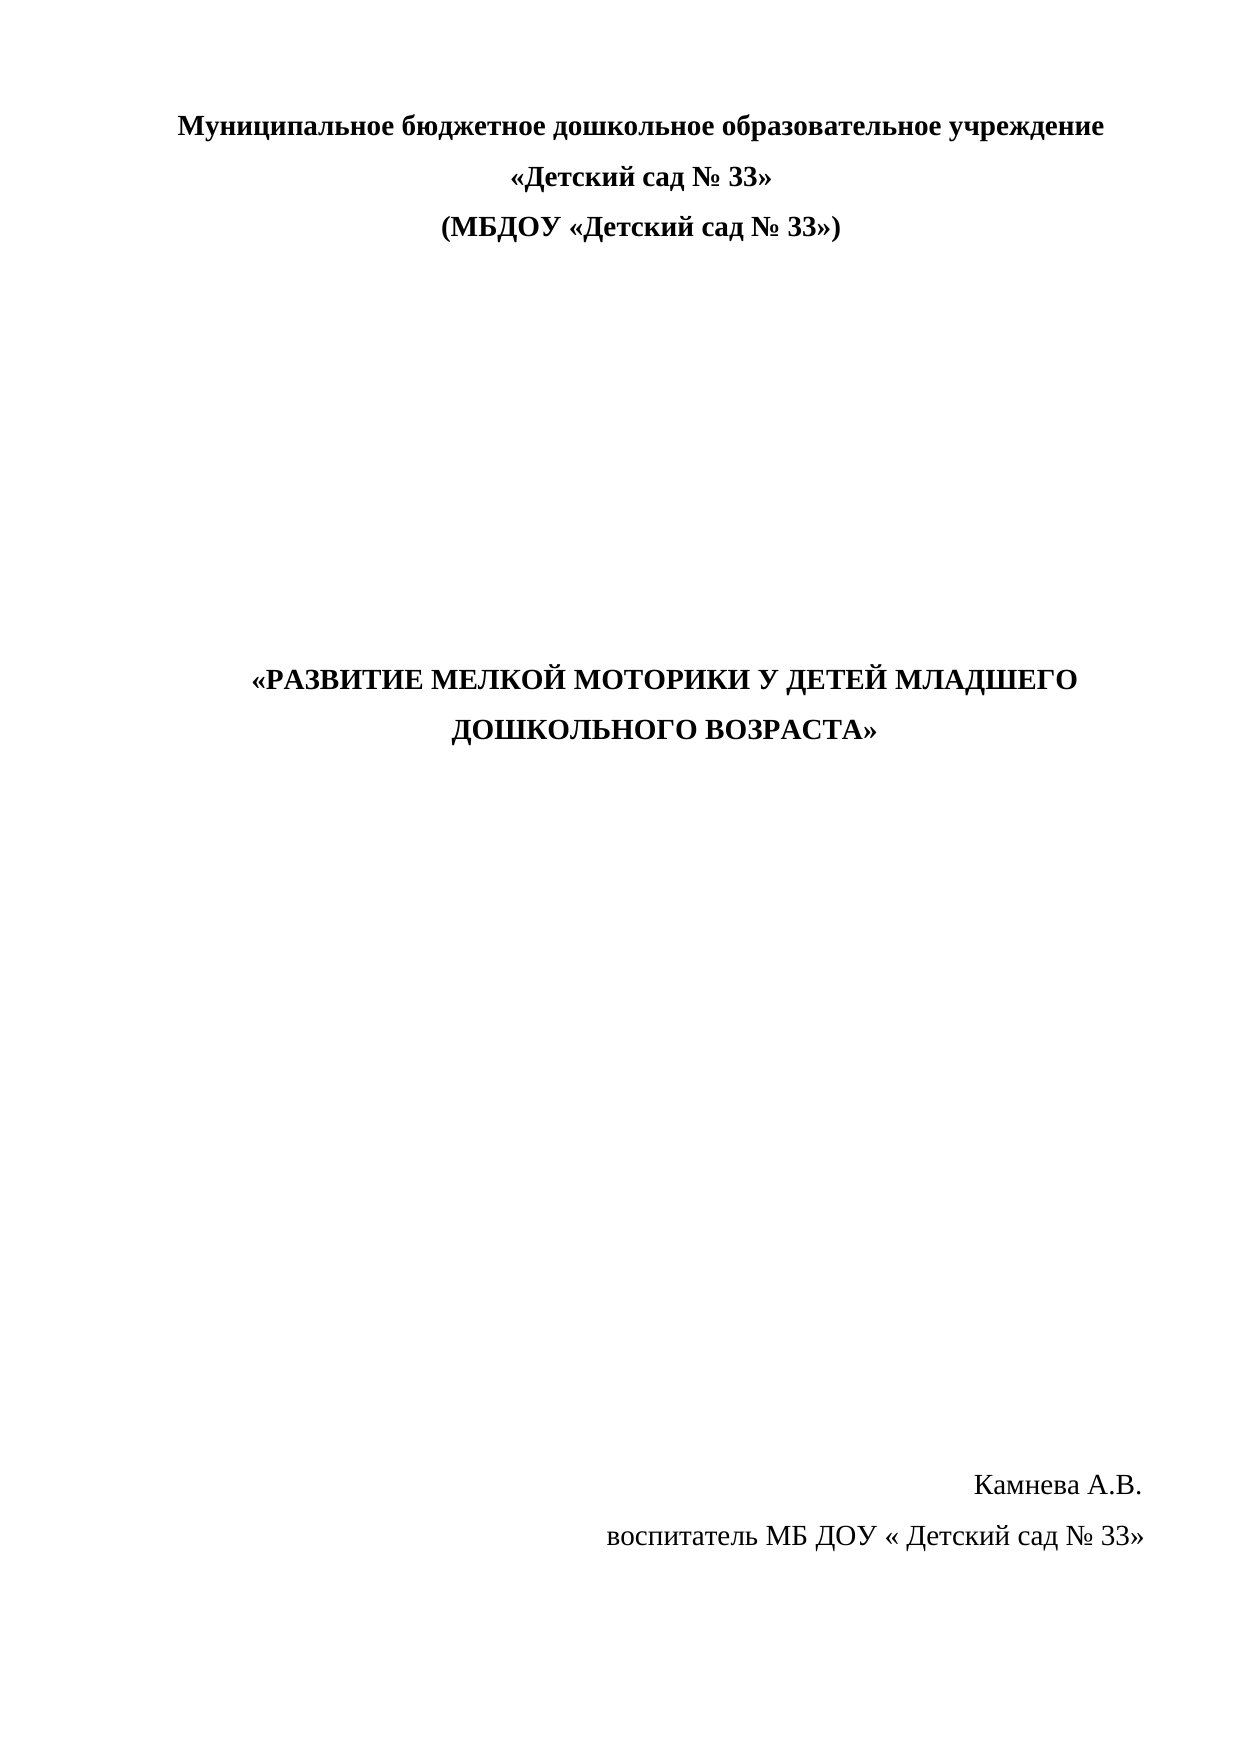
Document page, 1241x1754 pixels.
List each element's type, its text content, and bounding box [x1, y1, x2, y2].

text Камнева А.В. воспитатель МБ ДОУ « Детский сад № 33» [606, 1467, 1153, 1551]
text «Детский сад № 33» [106, 159, 1176, 192]
text (МБДОУ «Детский сад № 33») [106, 209, 1176, 242]
subtitle «РАЗВИТИЕ МЕЛКОЙ МОТОРИКИ У ДЕТЕЙ МЛАДШЕГО ДОШКОЛЬНОГО ВОЗРАСТА» [195, 662, 1133, 746]
text Муниципальное бюджетное дошкольное образовательное учреждение [106, 108, 1176, 142]
